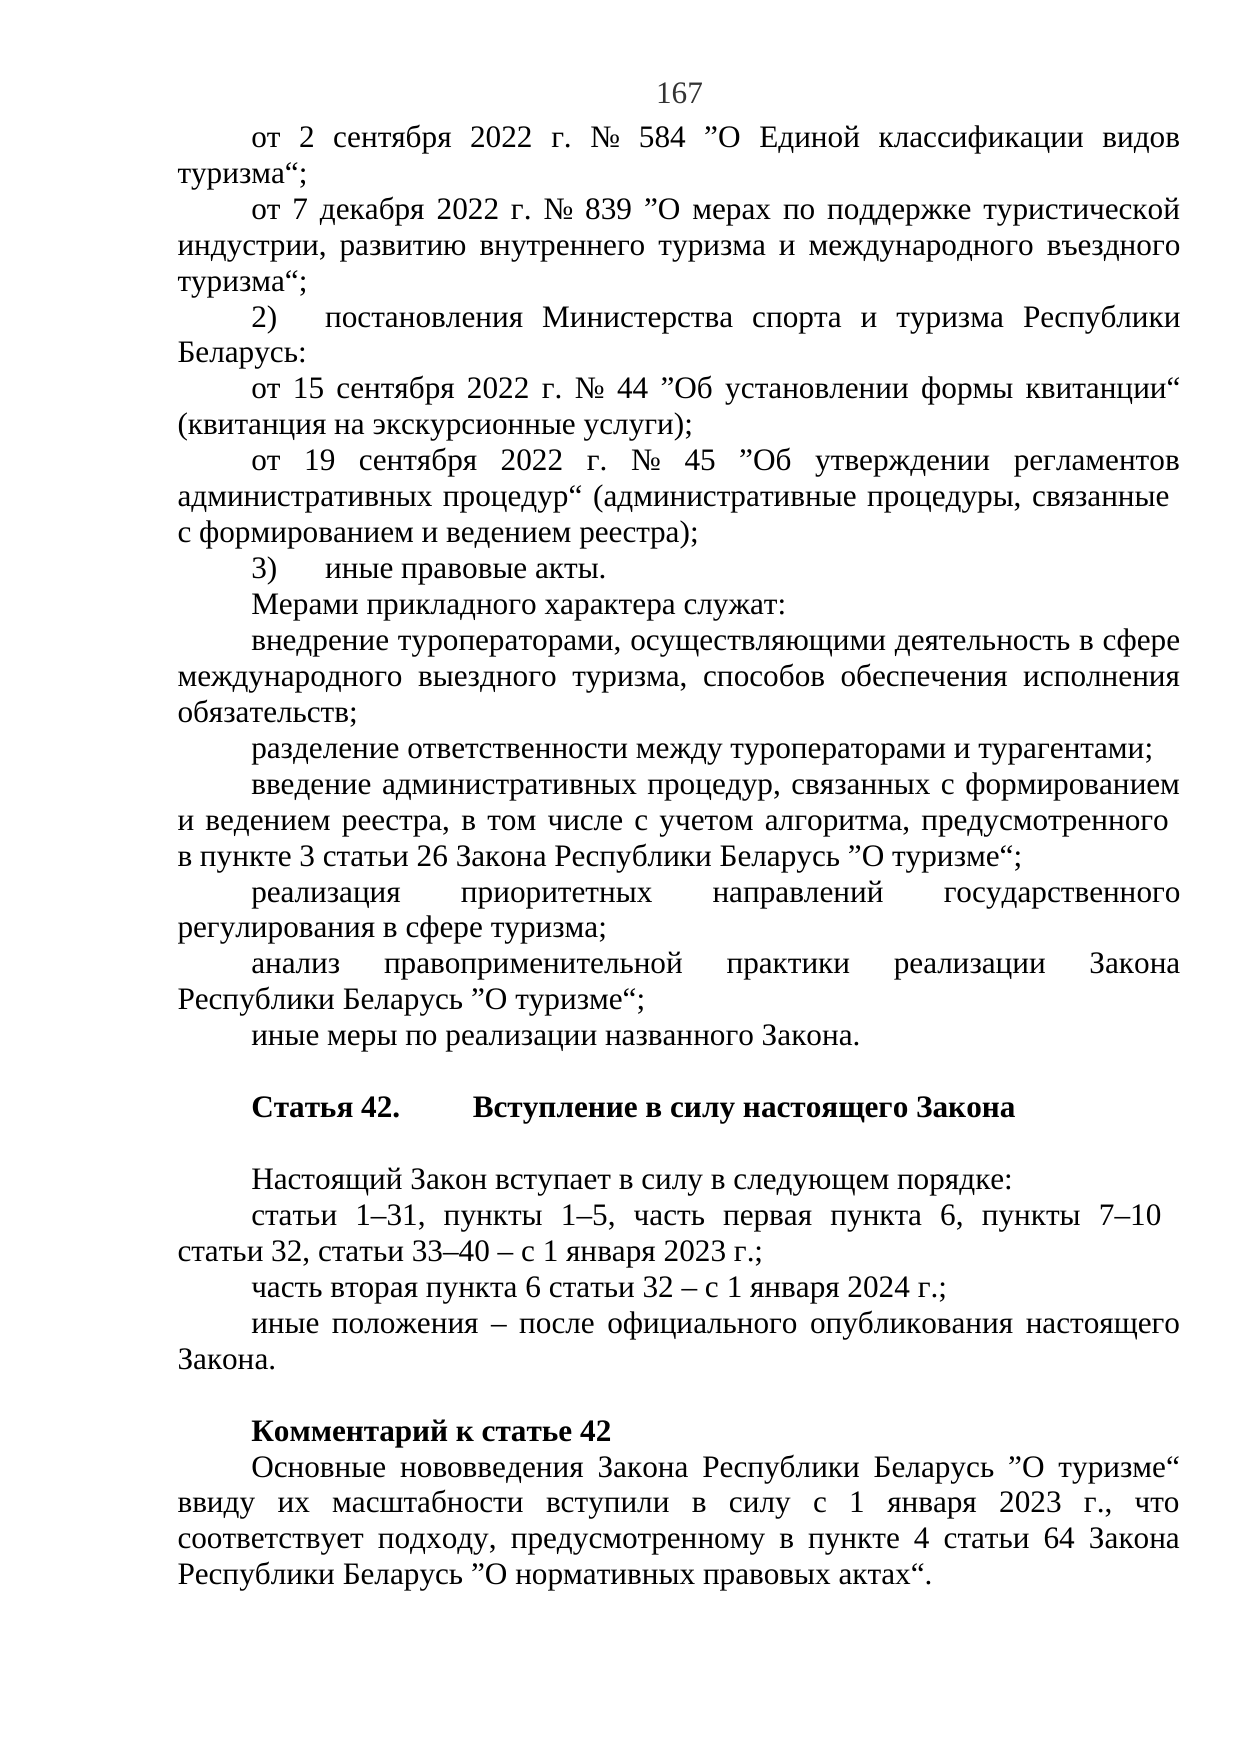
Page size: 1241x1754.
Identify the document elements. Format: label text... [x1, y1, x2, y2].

text часть вторая пункта 6 статьи 32 – с 1 января 2024 г.; [177, 1268, 1181, 1304]
text Статья 42. Вступление в силу настоящего Закона [177, 1088, 1154, 1124]
text 3) иные правовые акты. [177, 549, 1181, 585]
text Основные нововведения Закона Республики Беларусь ”О туризме“ ввиду их масштабности вступили в силу с 1 января 2023 г., что соответствует подходу, предусмотренному в пункте 4 статьи 64 Закона Республики Беларусь ”О нормативных правовых актах“. [177, 1448, 1181, 1592]
text Мерами прикладного характера служат: [177, 585, 1181, 621]
text реализация приоритетных направлений государственного регулирования в сфере туризма; [177, 873, 1181, 945]
text от 19 сентября 2022 г. № 45 ”Об утверждении регламентов административных процедур“ (административные процедуры, связанные с формированием и ведением реестра); [177, 442, 1181, 549]
text статьи 1–31, пункты 1–5, часть первая пункта 6, пункты 7–10 статьи 32, статьи 33–40 – с 1 января 2023 г.; [177, 1196, 1181, 1268]
text внедрение туроператорами, осуществляющими деятельность в сфере международного выездного туризма, способов обеспечения исполнения обязательств; [177, 621, 1181, 729]
text иные меры по реализации названного Закона. [177, 1017, 1181, 1052]
text разделение ответственности между туроператорами и турагентами; [177, 729, 1181, 765]
text 2) постановления Министерства спорта и туризма Республики Беларусь: [177, 298, 1181, 370]
text от 7 декабря 2022 г. № 839 ”О мерах по поддержке туристической индустрии, развитию внутреннего туризма и международного въездного туризма“; [177, 190, 1181, 298]
text Настоящий Закон вступает в силу в следующем порядке: [177, 1160, 1181, 1196]
text от 2 сентября 2022 г. № 584 ”О Единой классификации видов туризма“; [177, 118, 1181, 190]
text анализ правоприменительной практики реализации Закона Республики Беларусь ”О туризме“; [177, 945, 1181, 1017]
text Комментарий к статье 42 [177, 1412, 1181, 1448]
text от 15 сентября 2022 г. № 44 ”Об установлении формы квитанции“ (квитанция на экскурсионные услуги); [177, 370, 1181, 442]
text иные положения – после официального опубликования настоящего Закона. [177, 1304, 1181, 1376]
text введение административных процедур, связанных с формированием и ведением реестра, в том числе с учетом алгоритма, предусмотренного в пункте 3 статьи 26 Закона Республики Беларусь ”О туризме“; [177, 765, 1181, 873]
